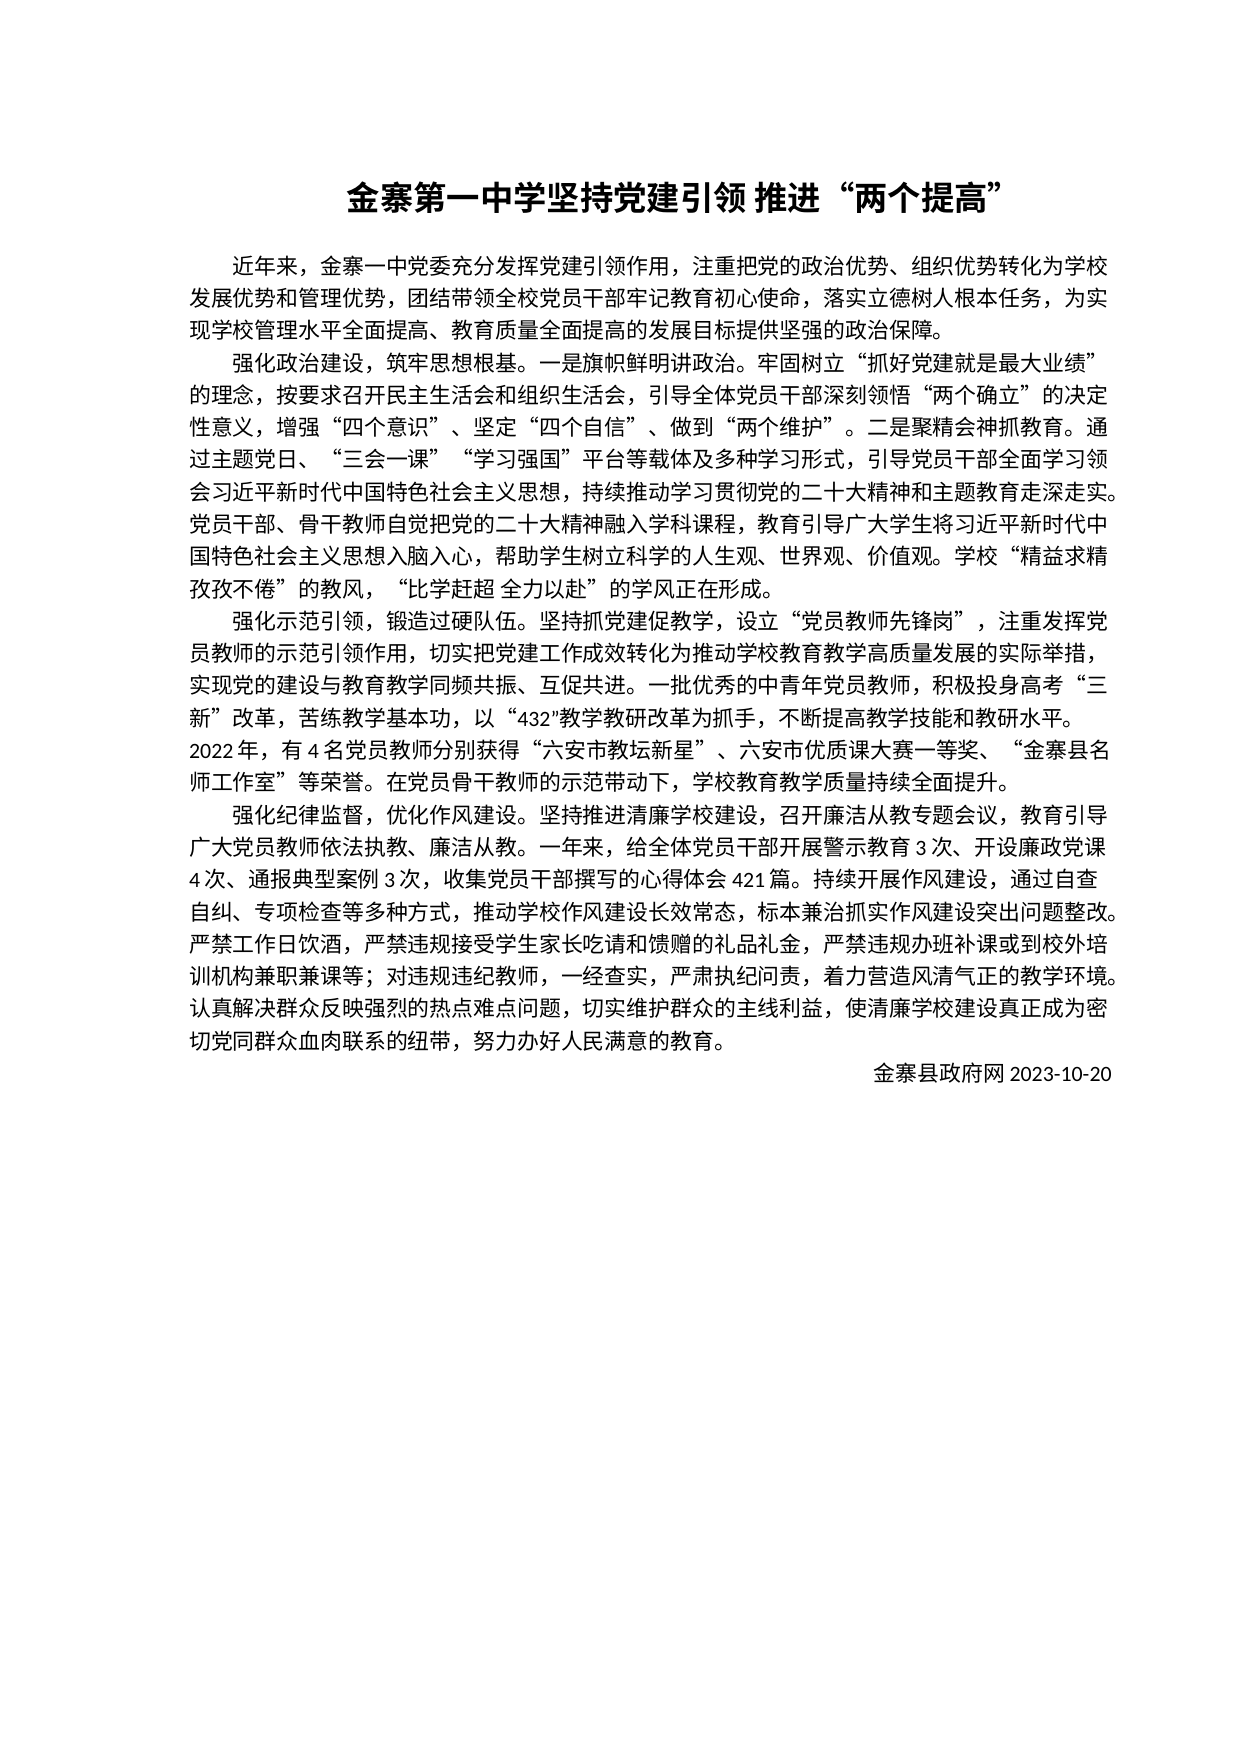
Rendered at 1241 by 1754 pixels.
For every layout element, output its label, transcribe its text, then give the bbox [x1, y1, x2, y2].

text 金寨县政府网2023-10-20 [189, 1056, 1111, 1088]
text 近年来，金寨一中党委充分发挥党建引领作用，注重把党的政治优势、组织优势转化为学校发展优势和管理优势，团结带领全校党员干部牢记教育初心使命，落实立德树人根本任务，为实现学校管理水平全面提高、教育质量全面提高的发展目标提供坚强的政治保障。 [189, 249, 1111, 345]
subtitle 金寨第一中学坚持党建引领 推进“两个提高” [189, 171, 1111, 219]
text 强化纪律监督，优化作风建设。坚持推进清廉学校建设，召开廉洁从教专题会议，教育引导广大党员教师依法执教、廉洁从教。一年来，给全体党员干部开展警示教育3次、开设廉政党课4次、通报典型案例3次，收集党员干部撰写的心得体会421篇。持续开展作风建设，通过自查自纠、专项检查等多种方式，推动学校作风建设长效常态，标本兼治抓实作风建设突出问题整改。严禁工作日饮酒，严禁违规接受学生家长吃请和馈赠的礼品礼金，严禁违规办班补课或到校外培训机构兼职兼课等；对违规违纪教师，一经查实，严肃执纪问责，着力营造风清气正的教学环境。认真解决群众反映强烈的热点难点问题，切实维护群众的主线利益，使清廉学校建设真正成为密切党同群众血肉联系的纽带，努力办好人民满意的教育。 [189, 798, 1111, 1055]
text 强化示范引领，锻造过硬队伍。坚持抓党建促教学，设立“党员教师先锋岗”，注重发挥党员教师的示范引领作用，切实把党建工作成效转化为推动学校教育教学高质量发展的实际举措，实现党的建设与教育教学同频共振、互促共进。一批优秀的中青年党员教师，积极投身高考“三新”改革，苦练教学基本功，以“432”教学教研改革为抓手，不断提高教学技能和教研水平。2022年，有4名党员教师分别获得“六安市教坛新星”、六安市优质课大赛一等奖、“金寨县名师工作室”等荣誉。在党员骨干教师的示范带动下，学校教育教学质量持续全面提升。 [189, 604, 1111, 797]
text 强化政治建设，筑牢思想根基。一是旗帜鲜明讲政治。牢固树立“抓好党建就是最大业绩”的理念，按要求召开民主生活会和组织生活会，引导全体党员干部深刻领悟“两个确立”的决定性意义，增强“四个意识”、坚定“四个自信”、做到“两个维护”。二是聚精会神抓教育。通过主题党日、“三会一课”“学习强国”平台等载体及多种学习形式，引导党员干部全面学习领会习近平新时代中国特色社会主义思想，持续推动学习贯彻党的二十大精神和主题教育走深走实。党员干部、骨干教师自觉把党的二十大精神融入学科课程，教育引导广大学生将习近平新时代中国特色社会主义思想入脑入心，帮助学生树立科学的人生观、世界观、价值观。学校“精益求精 孜孜不倦”的教风，“比学赶超 全力以赴”的学风正在形成。 [189, 346, 1111, 603]
